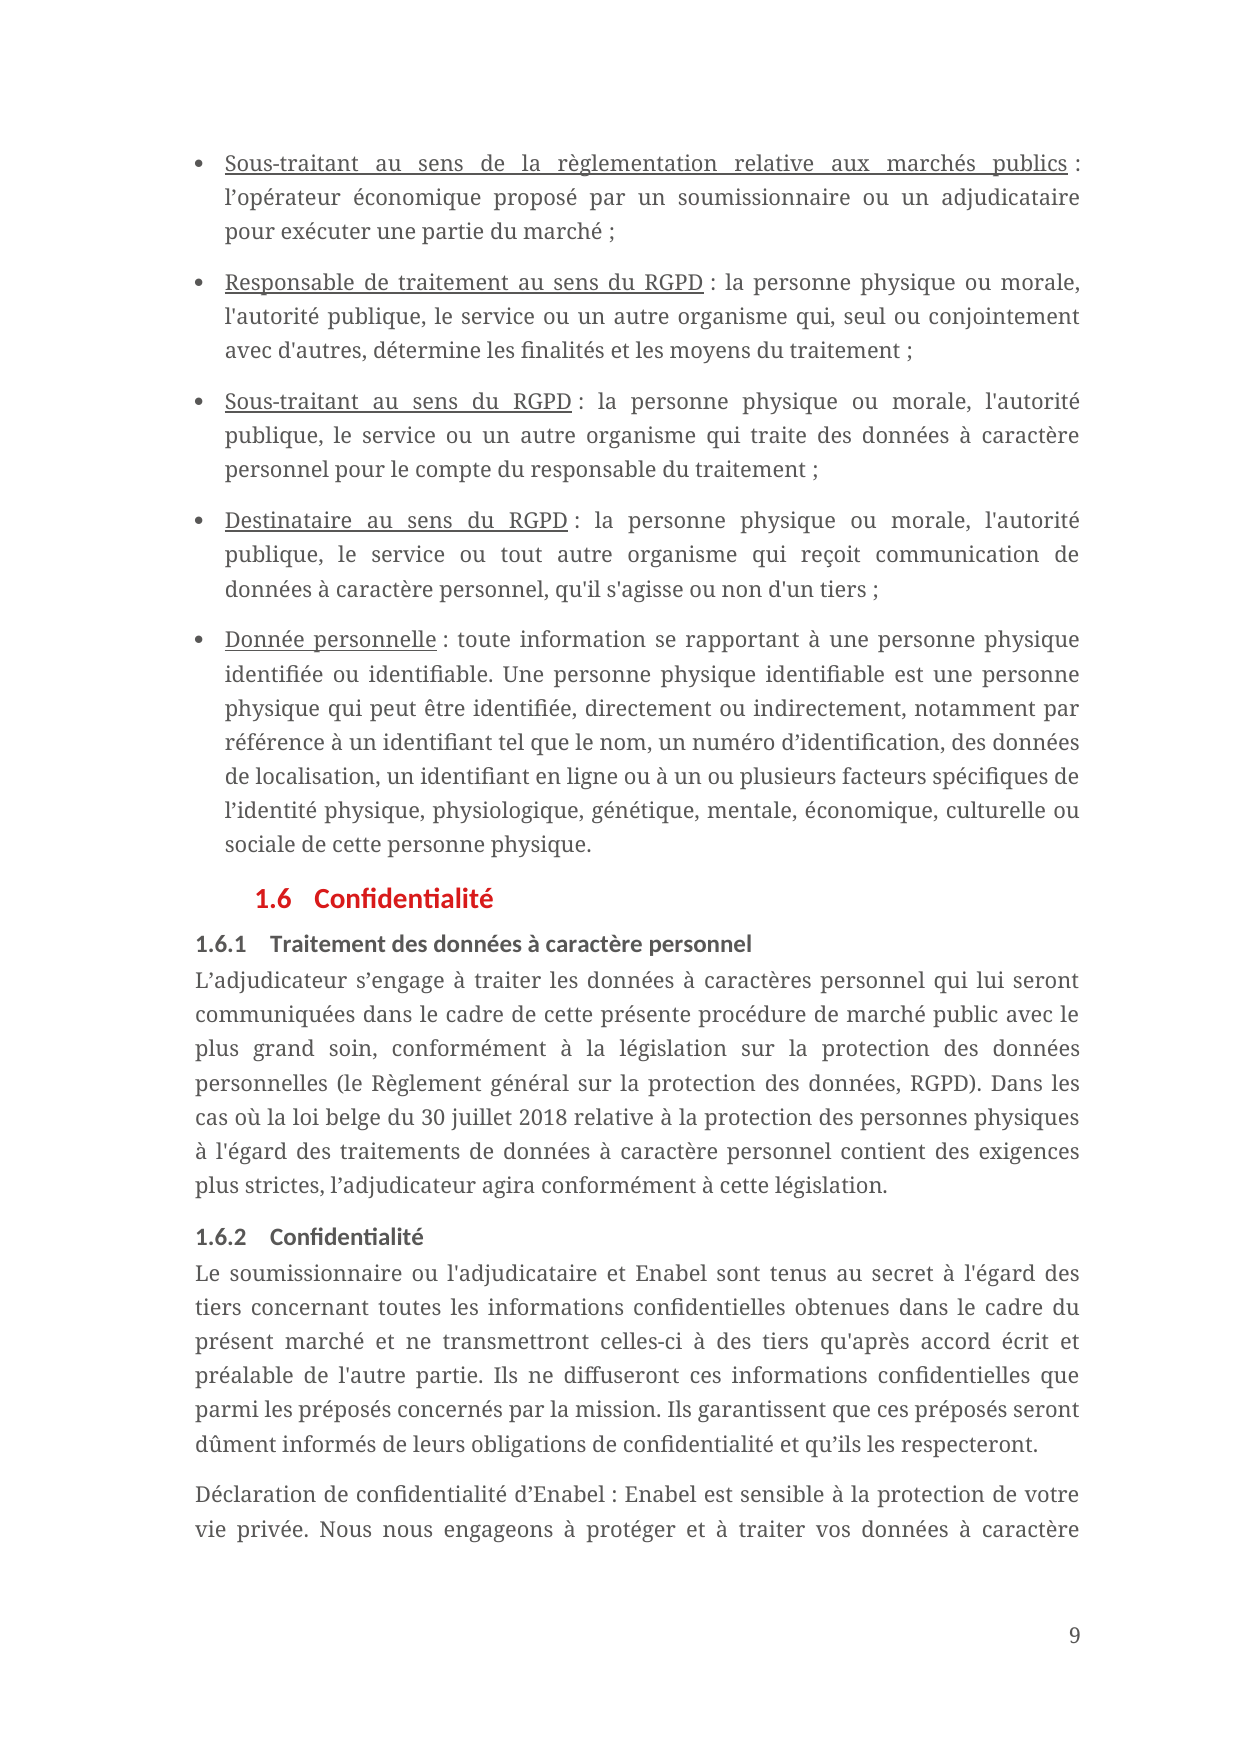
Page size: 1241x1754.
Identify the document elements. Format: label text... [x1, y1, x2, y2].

list Destinataire au sens du RGPD : la personne physique ou morale, l'autorité publique, le service ou tout autre organisme qui reçoit communication de données à caractère personnel, qu'il s'agisse ou non d'un tiers ; [195, 505, 1081, 603]
list Sous-traitant au sens du RGPD : la personne physique ou morale, l'autorité publique, le service ou un autre organisme qui traite des données à caractère personnel pour le compte du responsable du traitement ; [195, 386, 1081, 484]
subtitle Traitement des données à caractère personnel [195, 928, 1081, 959]
list Responsable de traitement au sens du RGPD : la personne physique ou morale, l'autorité publique, le service ou un autre organisme qui, seul ou conjointement avec d'autres, détermine les finalités et les moyens du traitement ; [195, 267, 1081, 365]
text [195, 1479, 1081, 1543]
subtitle Confidentialité [254, 880, 1081, 916]
text L’adjudicateur s’engage à traiter les données à caractères personnel qui lui seront communiquées dans le cadre de cette présente procédure de marché public avec le plus grand soin, conformément à la législation sur la protection des données personnelles (le Règlement général sur la protection des données, RGPD). Dans les cas où la loi belge du 30 juillet 2018 relative à la protection des personnes physiques à l'égard des traitements de données à caractère personnel contient des exigences plus strictes, l’adjudicateur agira conformément à cette législation. [195, 965, 1081, 1200]
list Donnée personnelle : toute information se rapportant à une personne physique identifiée ou identifiable. Une personne physique identifiable est une personne physique qui peut être identifiée, directement ou indirectement, notamment par référence à un identifiant tel que le nom, un numéro d’identification, des données de localisation, un identifiant en ligne ou à un ou plusieurs facteurs spécifiques de l’identité physique, physiologique, génétique, mentale, économique, culturelle ou sociale de cette personne physique. [195, 624, 1081, 859]
list Sous-traitant au sens de la règlementation relative aux marchés publics : l’opérateur économique proposé par un soumissionnaire ou un adjudicataire pour exécuter une partie du marché ; [195, 148, 1081, 246]
subtitle Confidentialité [195, 1221, 1081, 1251]
text Le soumissionnaire ou l'adjudicataire et Enabel sont tenus au secret à l'égard des tiers concernant toutes les informations confidentielles obtenues dans le cadre du présent marché et ne transmettront celles-ci à des tiers qu'après accord écrit et préalable de l'autre partie. Ils ne diffuseront ces informations confidentielles que parmi les préposés concernés par la mission. Ils garantissent que ces préposés seront dûment informés de leurs obligations de confidentialité et qu’ils les respecteront. [195, 1258, 1081, 1458]
